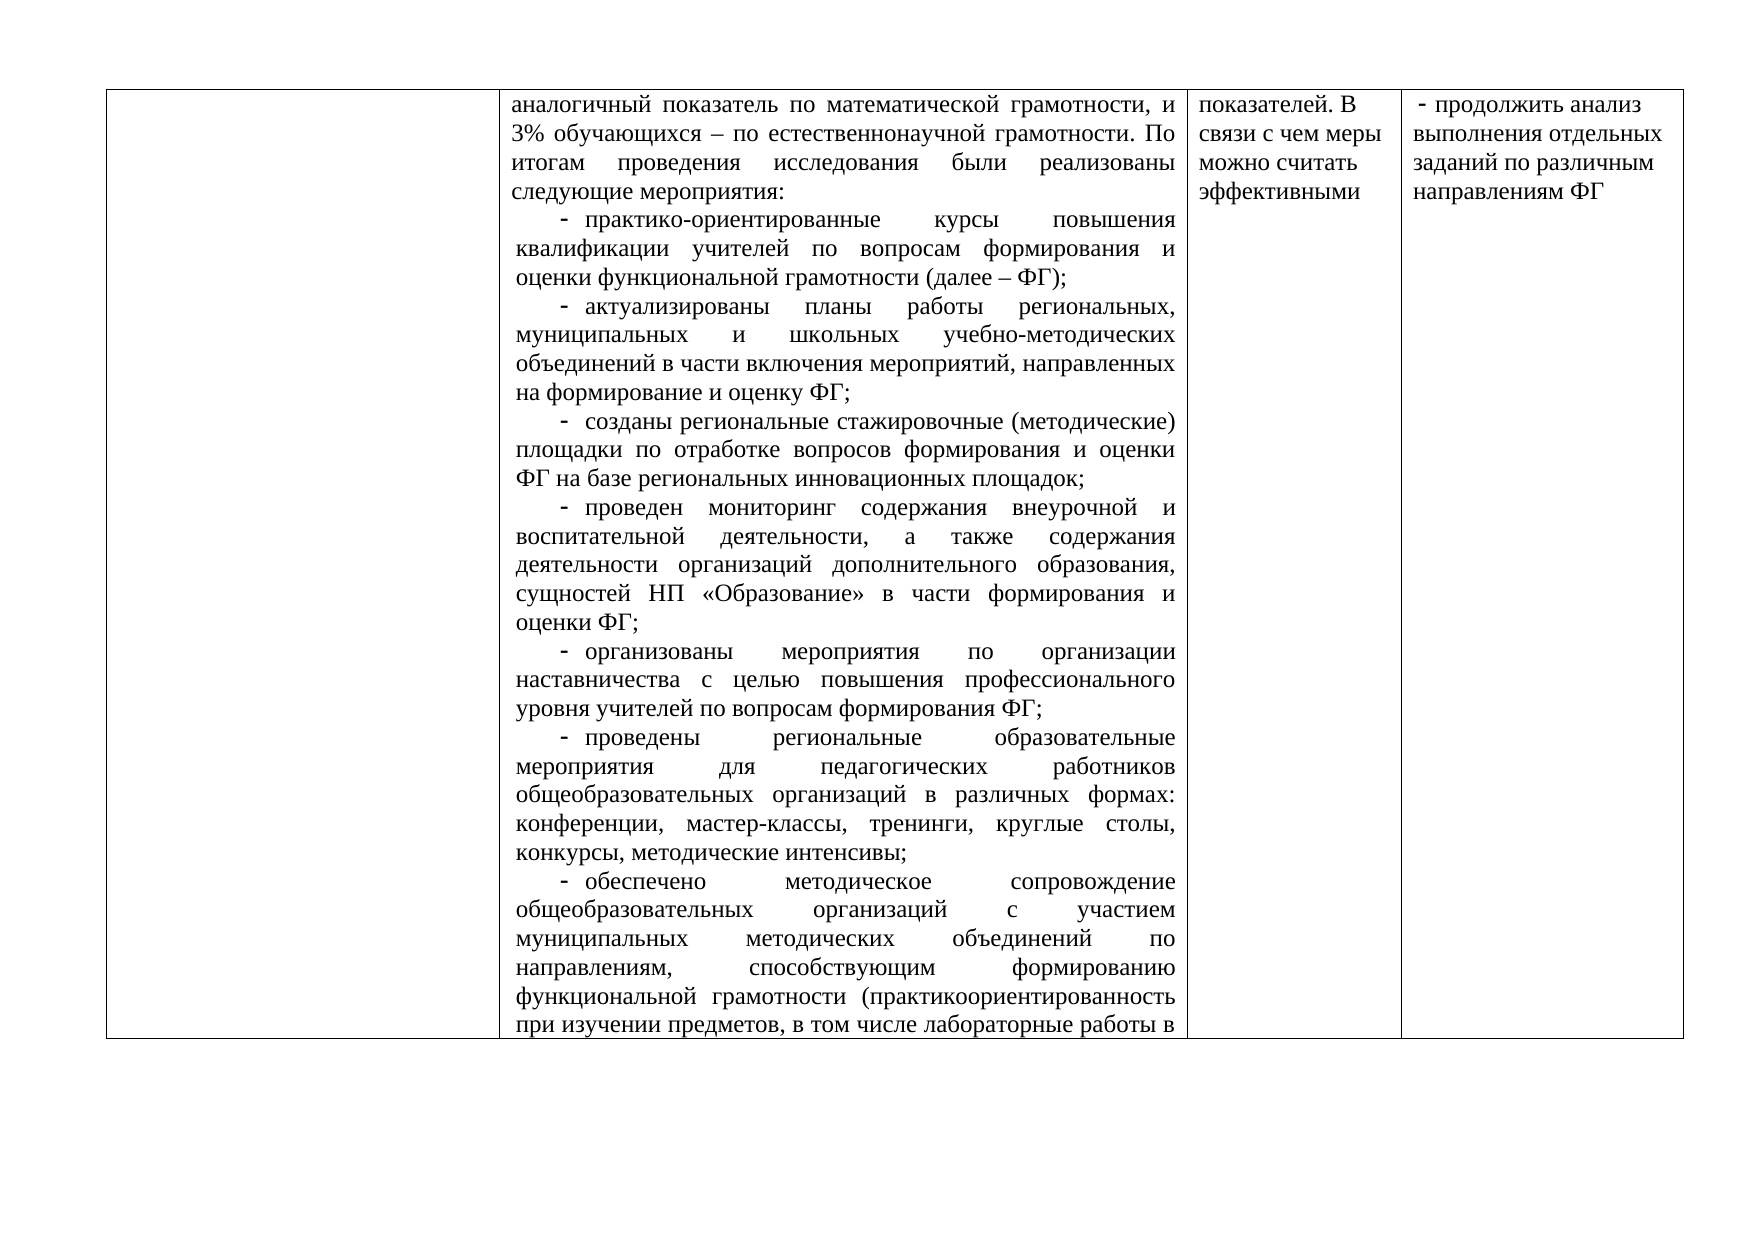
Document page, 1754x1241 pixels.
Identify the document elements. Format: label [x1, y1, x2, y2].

table_cell [107, 90, 499, 1038]
table_cell [1402, 90, 1683, 1038]
table_cell [1188, 90, 1401, 1038]
table_cell [500, 90, 1187, 1038]
